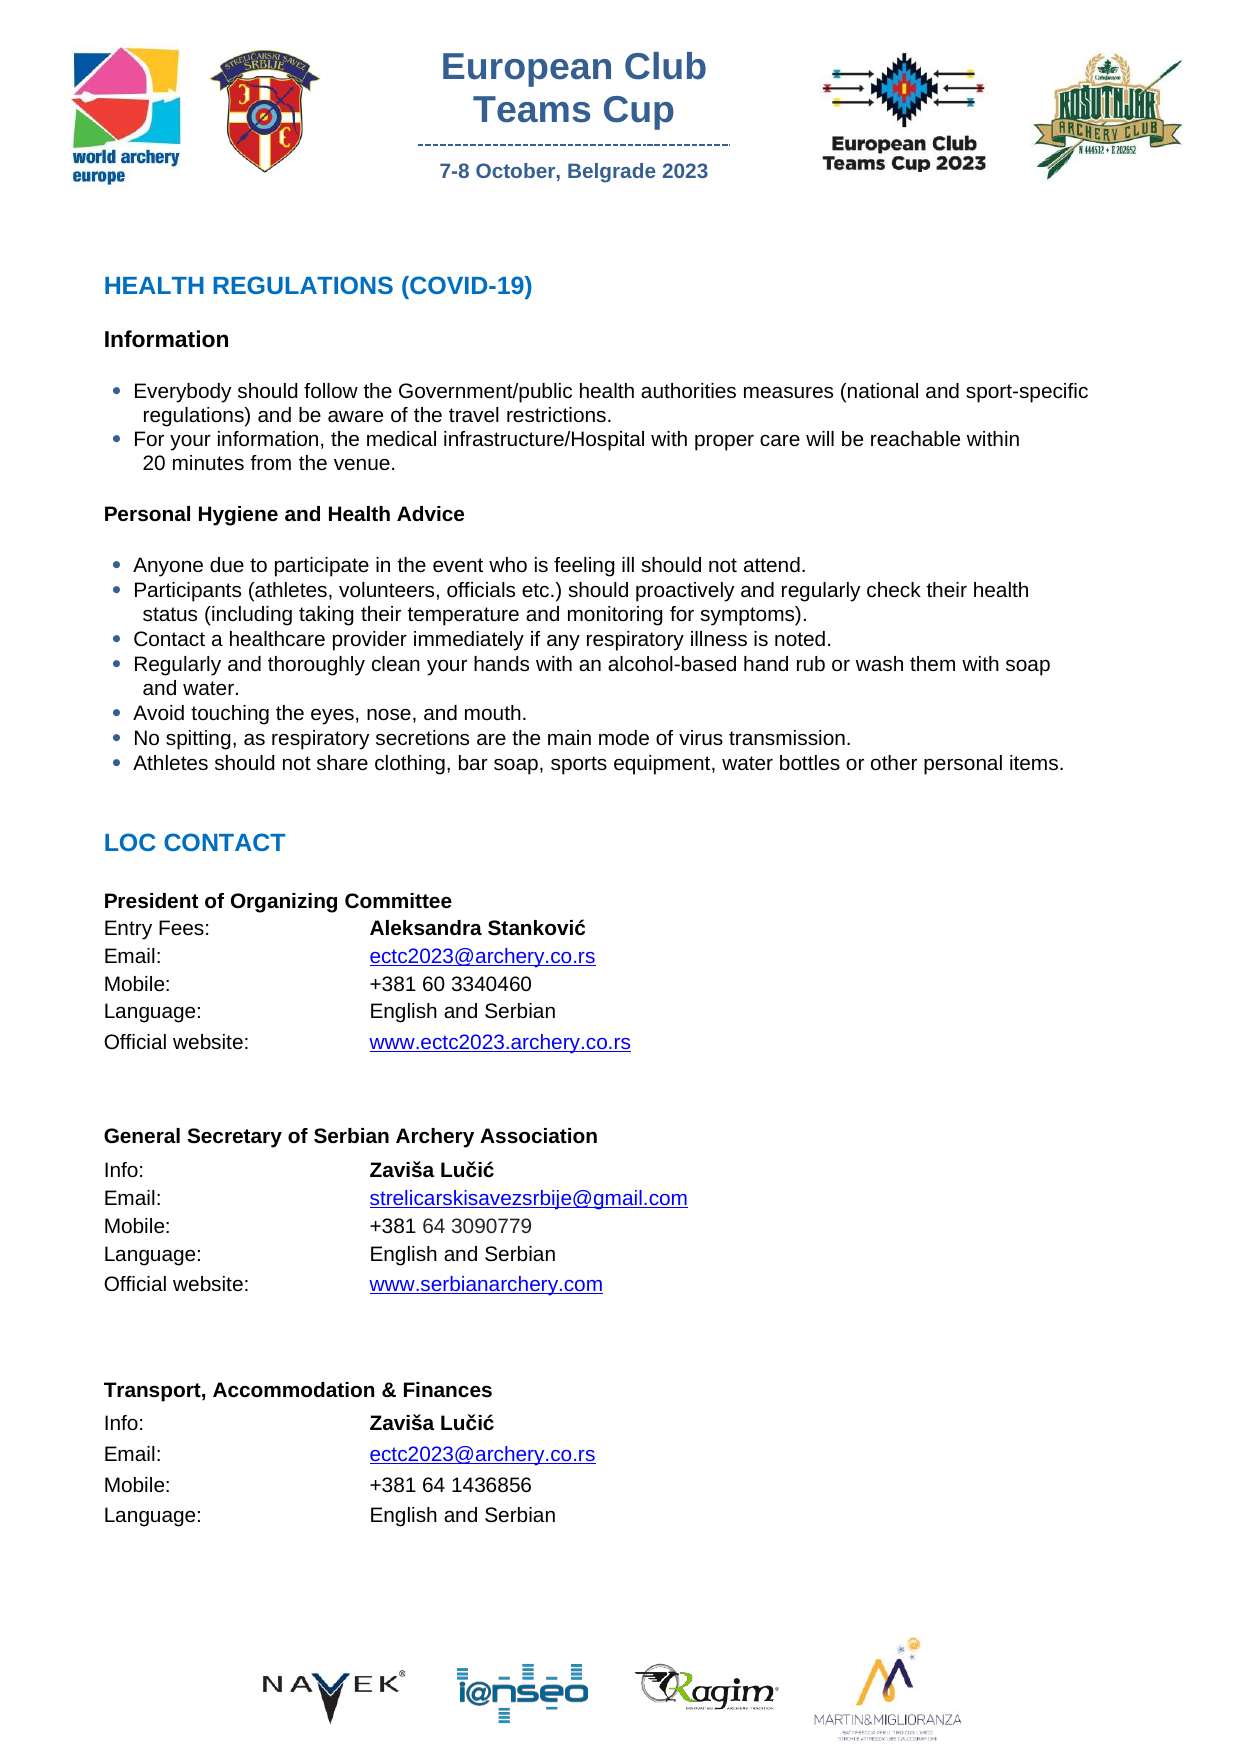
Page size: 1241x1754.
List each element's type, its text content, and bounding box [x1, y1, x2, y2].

text Official website: www.ectc2023.archery.co.rs [103, 1029, 1151, 1053]
text Official website: www.serbianarchery.com [103, 1272, 1151, 1296]
list Anyone due to participate in the event who is feeling ill should not attend. [113, 552, 1151, 578]
picture [814, 1637, 962, 1741]
text Language: English and Serbian [103, 999, 1151, 1023]
text Mobile: +381 64 1436856 [103, 1472, 1151, 1496]
list Athletes should not share clothing, bar soap, sports equipment, water bottles or other personal items. [113, 751, 1151, 774]
picture [570, 1689, 583, 1698]
text Email: ectc2023@archery.co.rs [103, 1442, 1151, 1466]
picture [1030, 51, 1184, 182]
list Participants (athletes, volunteers, officials etc.) should proactively and regularly check their health status (including taking their temperature and monitoring for symptoms). [113, 578, 1091, 626]
subtitle LOC CONTACT [103, 828, 1151, 856]
picture [71, 43, 181, 188]
picture [262, 1670, 406, 1725]
subtitle General Secretary of Serbian Archery Association [103, 1124, 1151, 1148]
list Avoid touching the eyes, nose, and mouth. [113, 700, 1151, 725]
text Language: English and Serbian [103, 1241, 1151, 1265]
subtitle Transport, Accommodation & Finances [103, 1377, 1151, 1401]
text Mobile: +381 60 3340460 [103, 972, 1151, 996]
picture [819, 51, 989, 172]
text Language: English and Serbian [103, 1503, 1151, 1527]
text Mobile: +381 64 3090779 [103, 1214, 1151, 1238]
picture [634, 1663, 779, 1710]
text Info: Zaviša Lučić [103, 1411, 1151, 1435]
subtitle Information [103, 326, 1151, 353]
list Regularly and thoroughly clean your hands with an alcohol-based hand rub or wash them with soap and water. [113, 651, 1089, 699]
list No spitting, as respiratory secretions are the main mode of virus transmission. [113, 725, 1151, 751]
list For your information, the medical infrastructure/Hospital with proper care will be reachable within 20 minutes from the venue. [113, 427, 1050, 475]
text Entry Fees: Aleksandra Stanković [103, 916, 1151, 940]
picture [208, 50, 321, 173]
list Everybody should follow the Government/public health authorities measures (national and sport-specific regulations) and be aware of the travel restrictions. [113, 379, 1090, 427]
list Contact a healthcare provider immediately if any respiratory illness is noted. [113, 626, 1151, 651]
text Email: ectc2023@archery.co.rs [103, 944, 1151, 968]
picture [456, 1663, 589, 1724]
text Info: Zaviša Lučić [103, 1158, 1151, 1182]
subtitle President of Organizing Committee [103, 889, 1151, 913]
subtitle HEALTH REGULATIONS (COVID-19) [103, 271, 1151, 300]
text Email: strelicarskisavezsrbije@gmail.com [103, 1186, 1151, 1210]
subtitle Personal Hygiene and Health Advice [103, 502, 1151, 526]
